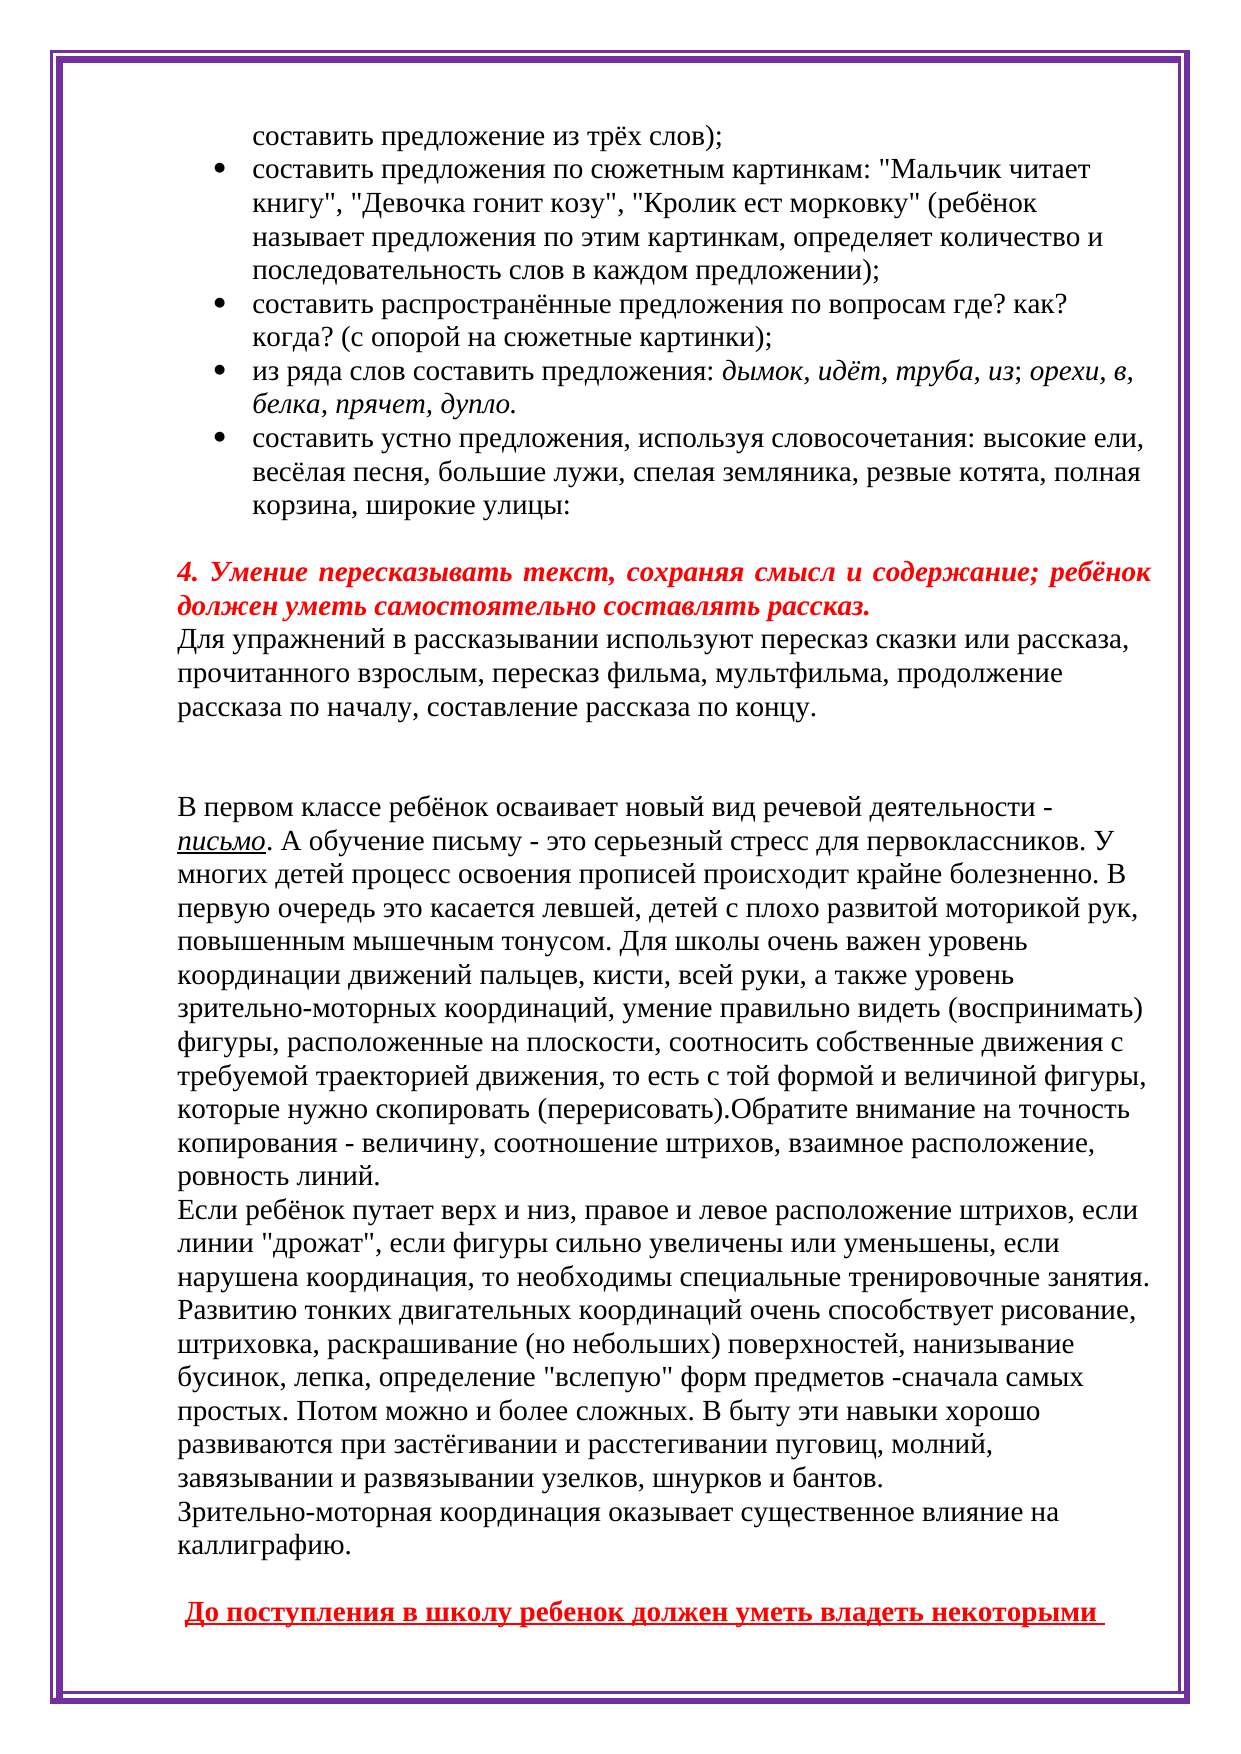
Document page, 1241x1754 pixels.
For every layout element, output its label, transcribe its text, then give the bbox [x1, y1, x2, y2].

list составить распространённые предложения по вопросам где? как? когда? (с опорой на сюжетные картинки); [214, 286, 1152, 353]
text Для упражнений в рассказывании используют пересказ сказки или рассказа, прочитанного взрослым, пересказ фильма, мультфильма, продолжение рассказа по началу, составление рассказа по концу. [177, 622, 1152, 722]
text Если ребёнок путает верх и низ, правое и левое расположение штрихов, если линии "дрожат", если фигуры сильно увеличены или уменьшены, если нарушена координация, то необходимы специальные тренировочные занятия. Развитию тонких двигательных координаций очень способствует рисование, штриховка, раскрашивание (но небольших) поверхностей, нанизывание бусинок, лепка, определение "вслепую" форм предметов -сначала самых простых. Потом можно и более сложных. В быту эти навыки хорошо развиваются при застёгивании и расстегивании пуговиц, молний, завязывании и развязывании узелков, шнурков и бантов. [177, 1192, 1152, 1494]
text Зрительно-моторная координация оказывает существенное влияние на каллиграфию. [177, 1494, 1152, 1561]
text В первом классе ребёнок осваивает новый вид речевой деятельности - письмо. А обучение письму - это серьезный стресс для первоклассников. У многих детей процесс освоения прописей происходит крайне болезненно. В первую очередь это касается левшей, детей с плохо развитой моторикой рук, повышенным мышечным тонусом. Для школы очень важен уровень координации движений пальцев, кисти, всей руки, а также уровень зрительно-моторных координаций, умение правильно видеть (воспринимать) фигуры, расположенные на плоскости, соотносить собственные движения с требуемой траекторией движения, то есть с той формой и величиной фигуры, которые нужно скопировать (перерисовать).Обратите внимание на точность копирования - величину, соотношение штрихов, взаимное расположение, ровность линий. [177, 789, 1152, 1192]
list составить предложения по сюжетным картинкам: "Мальчик читает книгу", "Девочка гонит козу", "Кролик ест морковку" (ребёнок называет предложения по этим картинкам, определяет количество и последовательность слов в каждом предложении); [214, 152, 1152, 286]
list из ряда слов составить предложения: дымок, идёт, труба, из; орехи, в, белка, прячет, дупло. [214, 353, 1152, 420]
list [214, 118, 1152, 152]
list составить устно предложения, используя словосочетания: высокие ели, весёлая песня, большие лужи, спелая земляника, резвые котята, полная корзина, широкие улицы: [214, 420, 1152, 521]
text 4. Умение пересказывать текст, сохраняя смысл и содержание; ребёнок должен уметь самостоятельно составлять рассказ. [177, 554, 1152, 622]
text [177, 1594, 1152, 1628]
